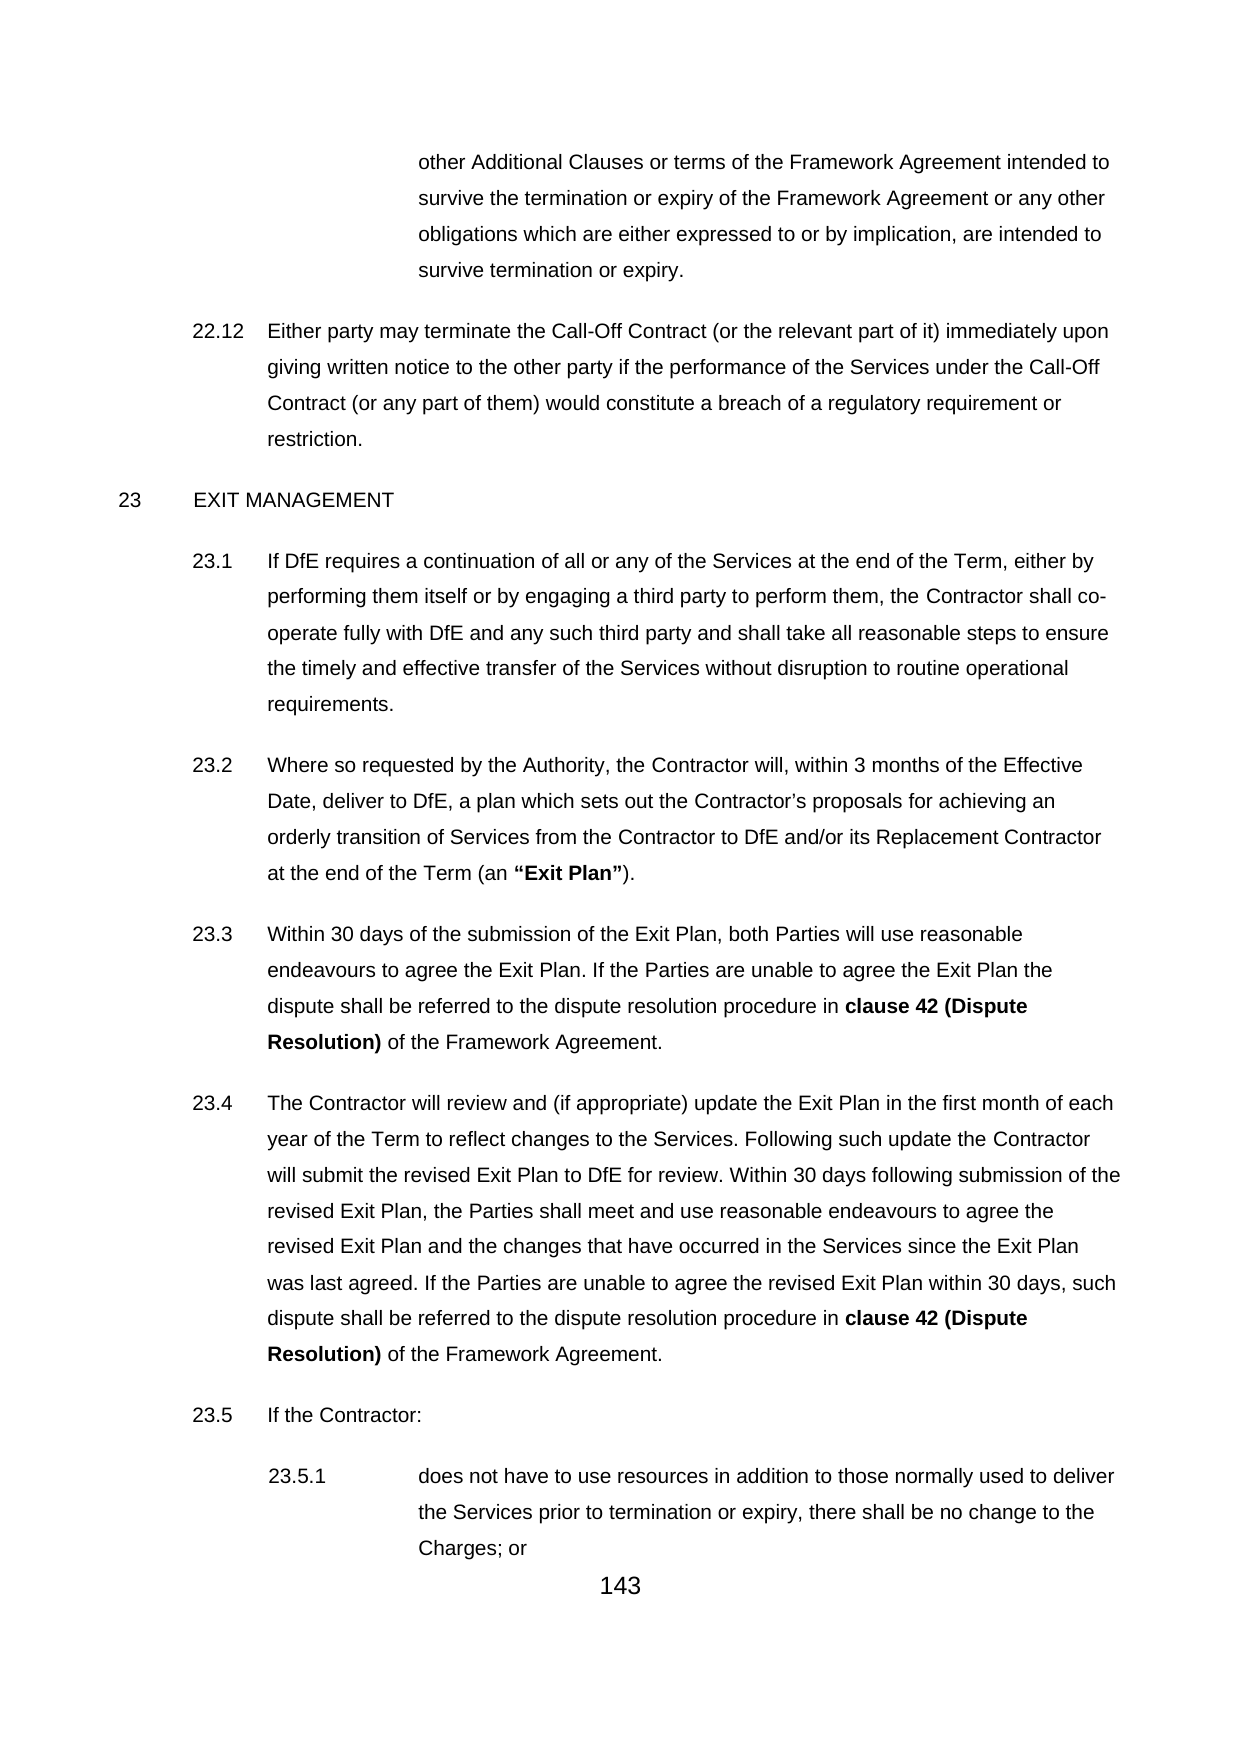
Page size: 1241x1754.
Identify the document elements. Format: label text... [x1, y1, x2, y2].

text If DfE requires a continuation of all or any of the Services at the end of the Term, either by performing them itself or by engaging a third party to perform them, the Contractor shall co-operate fully with DfE and any such third party and shall take all reasonable steps to ensure the timely and effective transfer of the Services without disruption to routine operational requirements. [192, 548, 1122, 716]
text Either party may terminate the Call-Off Contract (or the relevant part of it) immediately upon giving written notice to the other party if the performance of the Services under the Call-Off Contract (or any part of them) would constitute a breach of a regulatory requirement or restriction. [192, 319, 1122, 451]
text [268, 150, 1122, 282]
text Within 30 days of the submission of the Exit Plan, both Parties will use reasonable endeavours to agree the Exit Plan. If the Parties are unable to agree the Exit Plan the dispute shall be referred to the dispute resolution procedure in clause 42 (Dispute Resolution) of the Framework Agreement. [192, 922, 1122, 1054]
text EXIT MANAGEMENT [118, 487, 1122, 511]
text The Contractor will review and (if appropriate) update the Exit Plan in the first month of each year of the Term to reflect changes to the Services. Following such update the Contractor will submit the revised Exit Plan to DfE for review. Within 30 days following submission of the revised Exit Plan, the Parties shall meet and use reasonable endeavours to agree the revised Exit Plan and the changes that have occurred in the Services since the Exit Plan was last agreed. If the Parties are unable to agree the revised Exit Plan within 30 days, such dispute shall be referred to the dispute resolution procedure in clause 42 (Dispute Resolution) of the Framework Agreement. [192, 1091, 1122, 1366]
text Where so requested by the Authority, the Contractor will, within 3 months of the Effective Date, deliver to DfE, a plan which sets out the Contractor’s proposals for achieving an orderly transition of Services from the Contractor to DfE and/or its Replacement Contractor at the end of the Term (an “Exit Plan”). [192, 753, 1122, 885]
text does not have to use resources in addition to those normally used to deliver the Services prior to termination or expiry, there shall be no change to the Charges; or [268, 1464, 1122, 1560]
text If the Contractor: [192, 1403, 1122, 1427]
